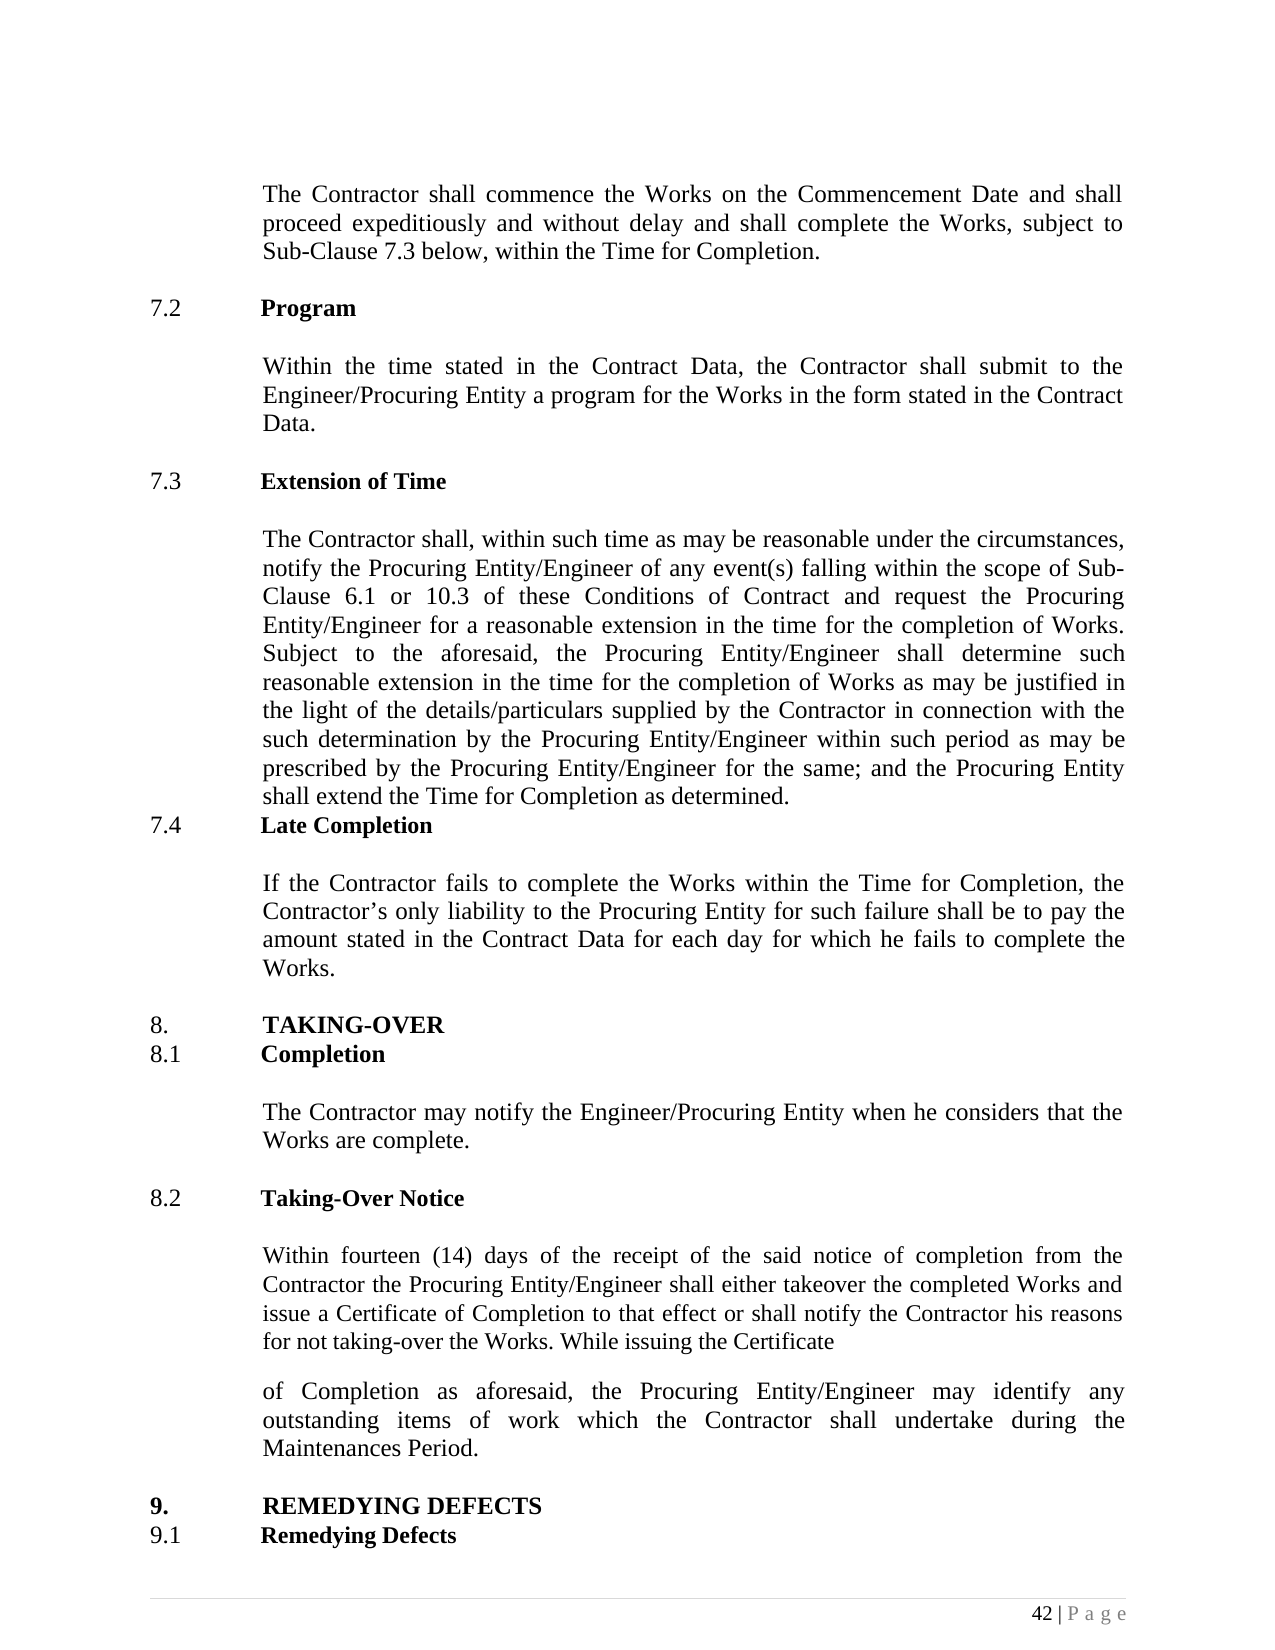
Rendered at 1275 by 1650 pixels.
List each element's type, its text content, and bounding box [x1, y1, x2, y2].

text Within fourteen (14) days of the receipt of the said notice of completion from the Contractor the Procuring Entity/Engineer shall either takeover the completed Works and issue a Certificate of Completion to that effect or shall notify the Contractor his reasons for not taking-over the Works. While issuing the Certificate [262, 1241, 1124, 1355]
text The Contractor may notify the Engineer/Procuring Entity when he considers that the Works are complete. [262, 1098, 1124, 1154]
text 8.1 Completion [150, 1039, 1126, 1068]
text 8.2 Taking-Over Notice [150, 1183, 1126, 1211]
text 7.2 Program [150, 293, 1126, 322]
text 7.3 Extension of Time [150, 466, 1126, 494]
text The Contractor shall commence the Works on the Commencement Date and shall proceed expeditiously and without delay and shall complete the Works, subject to Sub-Clause 7.3 below, within the Time for Completion. [262, 180, 1124, 264]
text If the Contractor fails to complete the Works within the Time for Completion, the Contractor’s only liability to the Procuring Entity for such failure shall be to pay the amount stated in the Contract Data for each day for which he fails to complete the Works. [262, 869, 1126, 981]
text 7.4 Late Completion [150, 810, 1126, 839]
text of Completion as aforesaid, the Procuring Entity/Engineer may identify any outstanding items of work which the Contractor shall undertake during the Maintenances Period. [262, 1377, 1126, 1462]
text The Contractor shall, within such time as may be reasonable under the circumstances, notify the Procuring Entity/Engineer of any event(s) falling within the scope of Sub-Clause 6.1 or 10.3 of these Conditions of Contract and request the Procuring Entity/Engineer for a reasonable extension in the time for the completion of Works. Subject to the aforesaid, the Procuring Entity/Engineer shall determine such reasonable extension in the time for the completion of Works as may be justified in the light of the details/particulars supplied by the Contractor in connection with the such determination by the Procuring Entity/Engineer within such period as may be prescribed by the Procuring Entity/Engineer for the same; and the Procuring Entity shall extend the Time for Completion as determined. [262, 524, 1126, 810]
list TAKING-OVER [150, 1010, 1126, 1039]
list REMEDYING DEFECTS [150, 1491, 1126, 1520]
text 9.1 Remedying Defects [150, 1520, 1126, 1549]
text Within the time stated in the Contract Data, the Contractor shall submit to the Engineer/Procuring Entity a program for the Works in the form stated in the Contract Data. [262, 352, 1124, 437]
